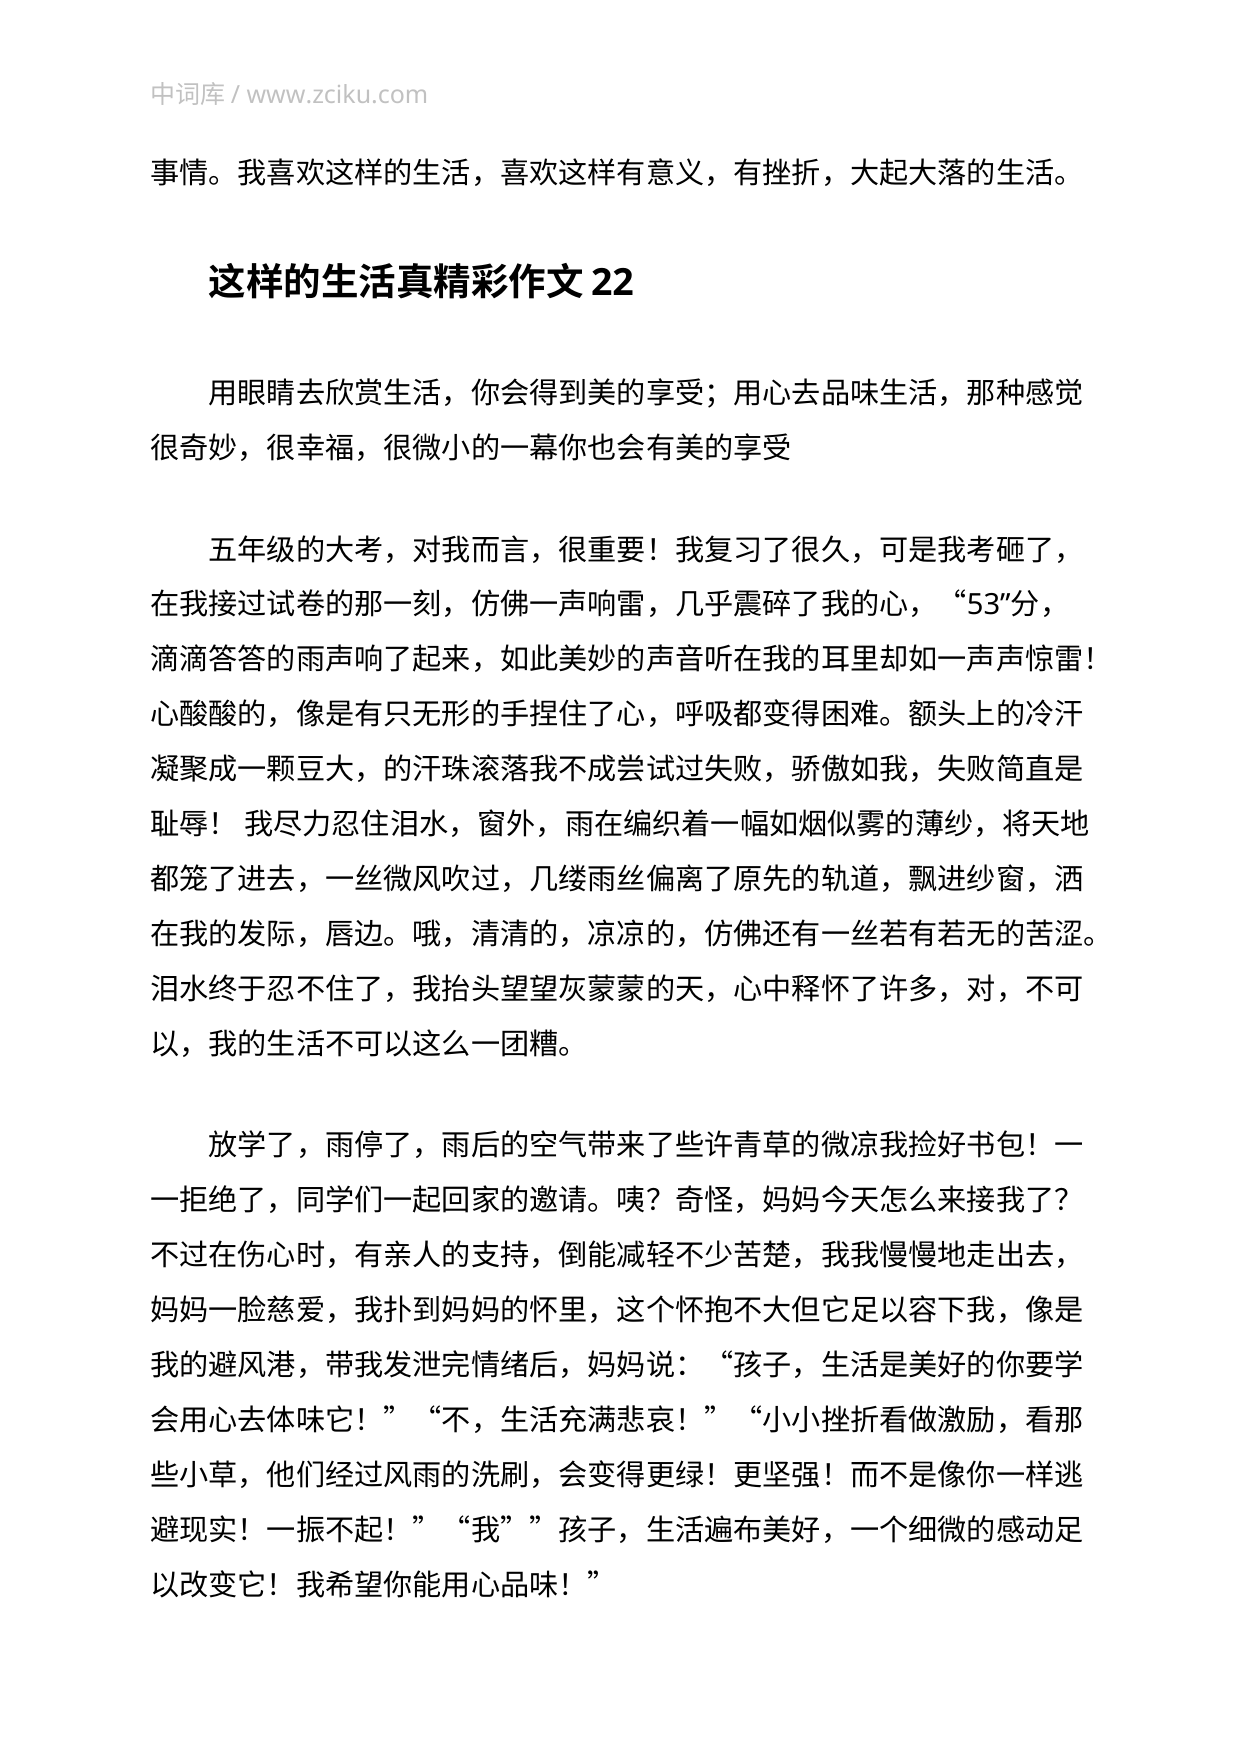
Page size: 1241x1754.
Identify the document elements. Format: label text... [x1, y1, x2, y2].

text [150, 150, 1090, 192]
text 五年级的大考，对我而言，很重要！我复习了很久，可是我考砸了，在我接过试卷的那一刻，仿佛一声响雷，几乎震碎了我的心，“53”分，滴滴答答的雨声响了起来，如此美妙的声音听在我的耳里却如一声声惊雷！心酸酸的，像是有只无形的手捏住了心，呼吸都变得困难。额头上的冷汗凝聚成一颗豆大，的汗珠滚落我不成尝试过失败，骄傲如我，失败简直是耻辱！ 我尽力忍住泪水，窗外，雨在编织着一幅如烟似雾的薄纱，将天地都笼了进去，一丝微风吹过，几缕雨丝偏离了原先的轨道，飘进纱窗，洒在我的发际，唇边。哦，清清的，凉凉的，仿佛还有一丝若有若无的苦涩。泪水终于忍不住了，我抬头望望灰蒙蒙的天，心中释怀了许多，对，不可以，我的生活不可以这么一团糟。 [150, 526, 1090, 1062]
text 这样的生活真精彩作文22 [150, 252, 1090, 306]
text 放学了，雨停了，雨后的空气带来了些许青草的微凉我捡好书包！一一拒绝了，同学们一起回家的邀请。咦？奇怪，妈妈今天怎么来接我了？不过在伤心时，有亲人的支持，倒能减轻不少苦楚，我我慢慢地走出去，妈妈一脸慈爱，我扑到妈妈的怀里，这个怀抱不大但它足以容下我，像是我的避风港，带我发泄完情绪后，妈妈说：“孩子，生活是美好的你要学会用心去体味它！”“不，生活充满悲哀！”“小小挫折看做激励，看那些小草，他们经过风雨的洗刷，会变得更绿！更坚强！而不是像你一样逃避现实！一振不起！”“我””孩子，生活遍布美好，一个细微的感动足以改变它！我希望你能用心品味！” [150, 1122, 1090, 1603]
text 用眼睛去欣赏生活，你会得到美的享受；用心去品味生活，那种感觉很奇妙，很幸福，很微小的一幕你也会有美的享受 [150, 369, 1090, 467]
